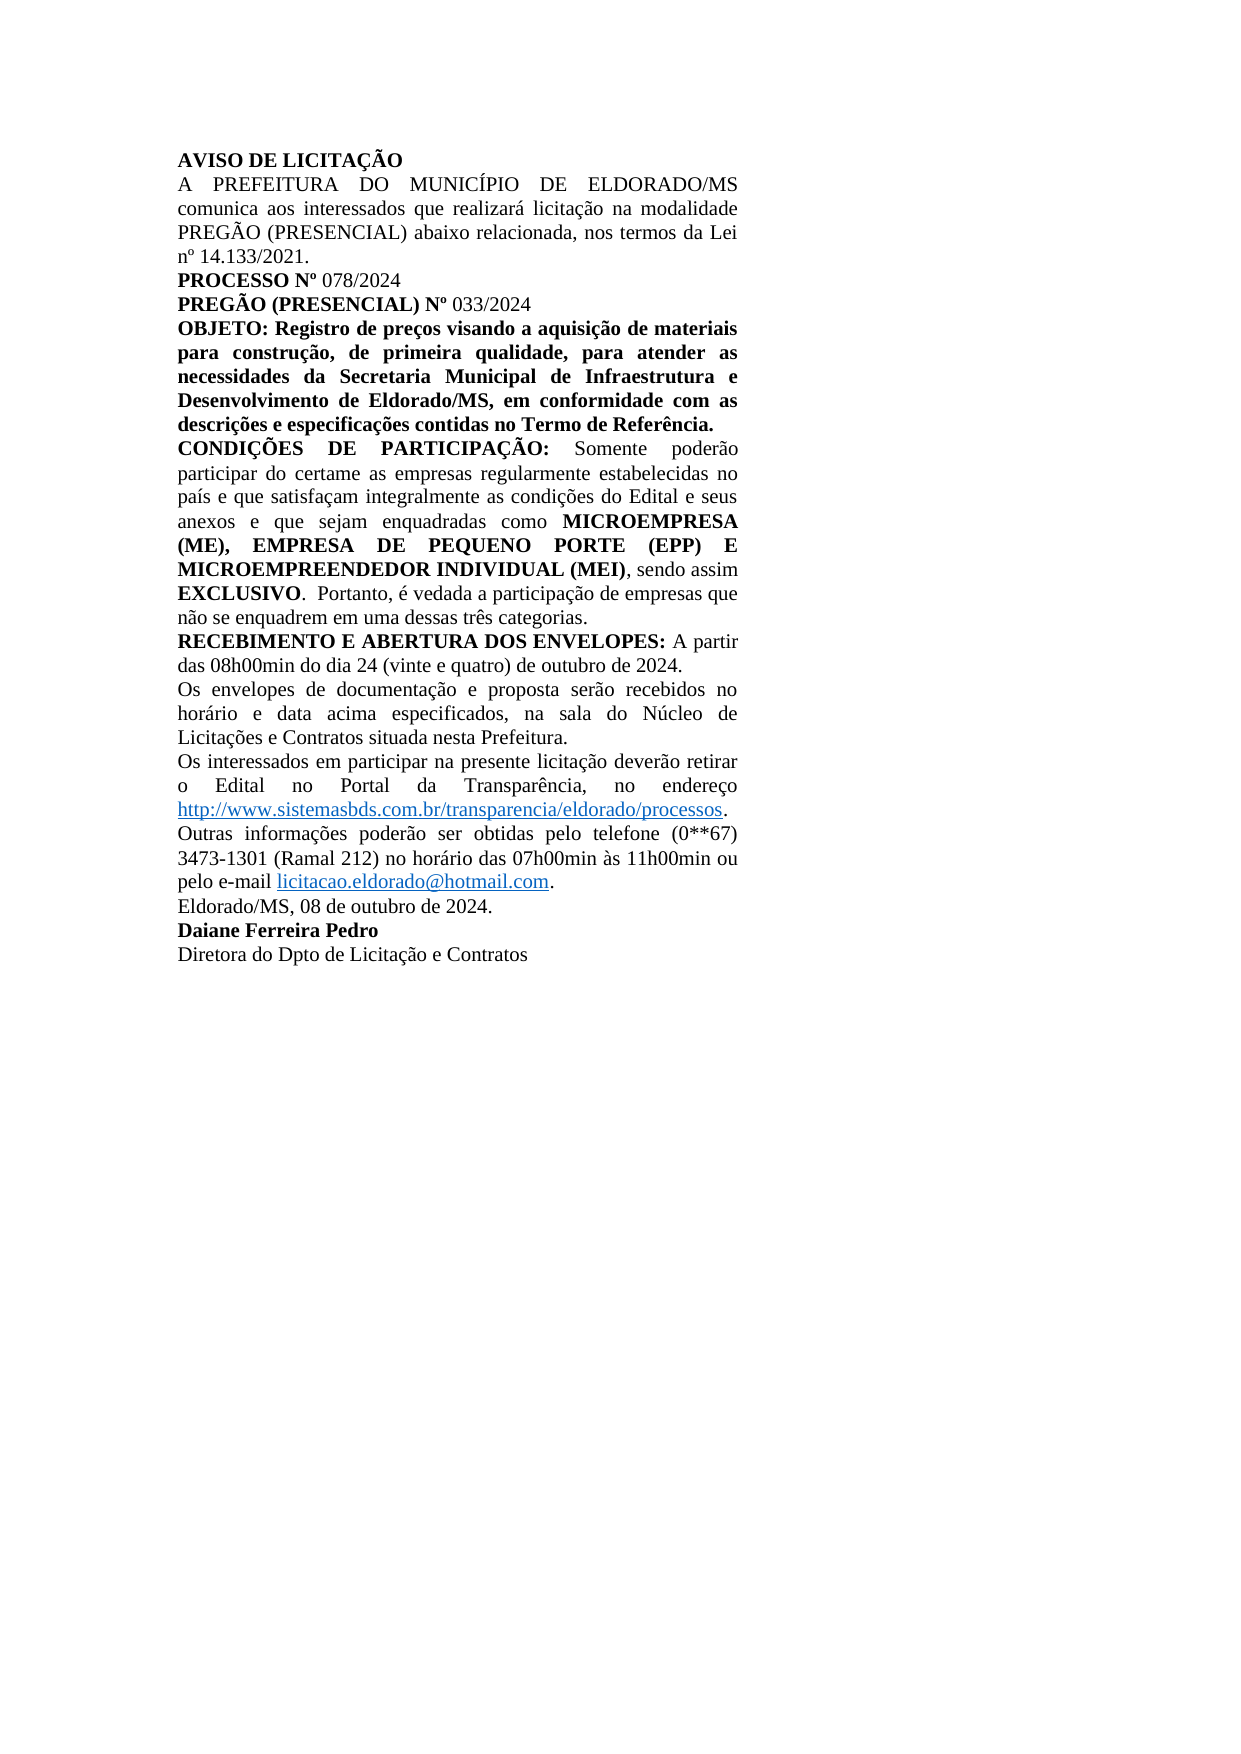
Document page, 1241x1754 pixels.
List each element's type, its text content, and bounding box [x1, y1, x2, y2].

text Eldorado/MS, 08 de outubro de 2024. [177, 893, 738, 918]
text RECEBIMENTO E ABERTURA DOS ENVELOPES: A partir das 08h00min do dia 24 (vinte e quatro) de outubro de 2024. [177, 629, 738, 677]
text Os envelopes de documentação e proposta serão recebidos no horário e data acima especificados, na sala do Núcleo de Licitações e Contratos situada nesta Prefeitura. [177, 677, 738, 749]
text PREGÃO (PRESENCIAL) Nº 033/2024 [177, 292, 738, 316]
subtitle Daiane Ferreira Pedro [177, 918, 738, 942]
text Diretora do Dpto de Licitação e Contratos [177, 942, 738, 966]
text PROCESSO Nº 078/2024 [177, 268, 738, 292]
text CONDIÇÕES DE PARTICIPAÇÃO: Somente poderão participar do certame as empresas regularmente estabelecidas no país e que satisfaçam integralmente as condições do Edital e seus anexos e que sejam enquadradas como MICROEMPRESA (ME), EMPRESA DE PEQUENO PORTE (EPP) E MICROEMPREENDEDOR INDIVIDUAL (MEI), sendo assim EXCLUSIVO. Portanto, é vedada a participação de empresas que não se enquadrem em uma dessas três categorias. [177, 436, 738, 629]
subtitle A PREFEITURA DO MUNICÍPIO DE ELDORADO/MS comunica aos interessados que realizará licitação na modalidade PREGÃO (PRESENCIAL) abaixo relacionada, nos termos da Lei nº 14.133/2021. [177, 172, 738, 268]
subtitle AVISO DE LICITAÇÃO [177, 148, 738, 172]
text OBJETO: Registro de preços visando a aquisição de materiais para construção, de primeira qualidade, para atender as necessidades da Secretaria Municipal de Infraestrutura e Desenvolvimento de Eldorado/MS, em conformidade com as descrições e especificações contidas no Termo de Referência. [177, 316, 738, 436]
text Os interessados em participar na presente licitação deverão retirar o Edital no Portal da Transparência, no endereço http://www.sistemasbds.com.br/transparencia/eldorado/processos. Outras informações poderão ser obtidas pelo telefone (0**67) 3473-1301 (Ramal 212) no horário das 07h00min às 11h00min ou pelo e-mail licitacao.eldorado@hotmail.com. [177, 749, 738, 893]
